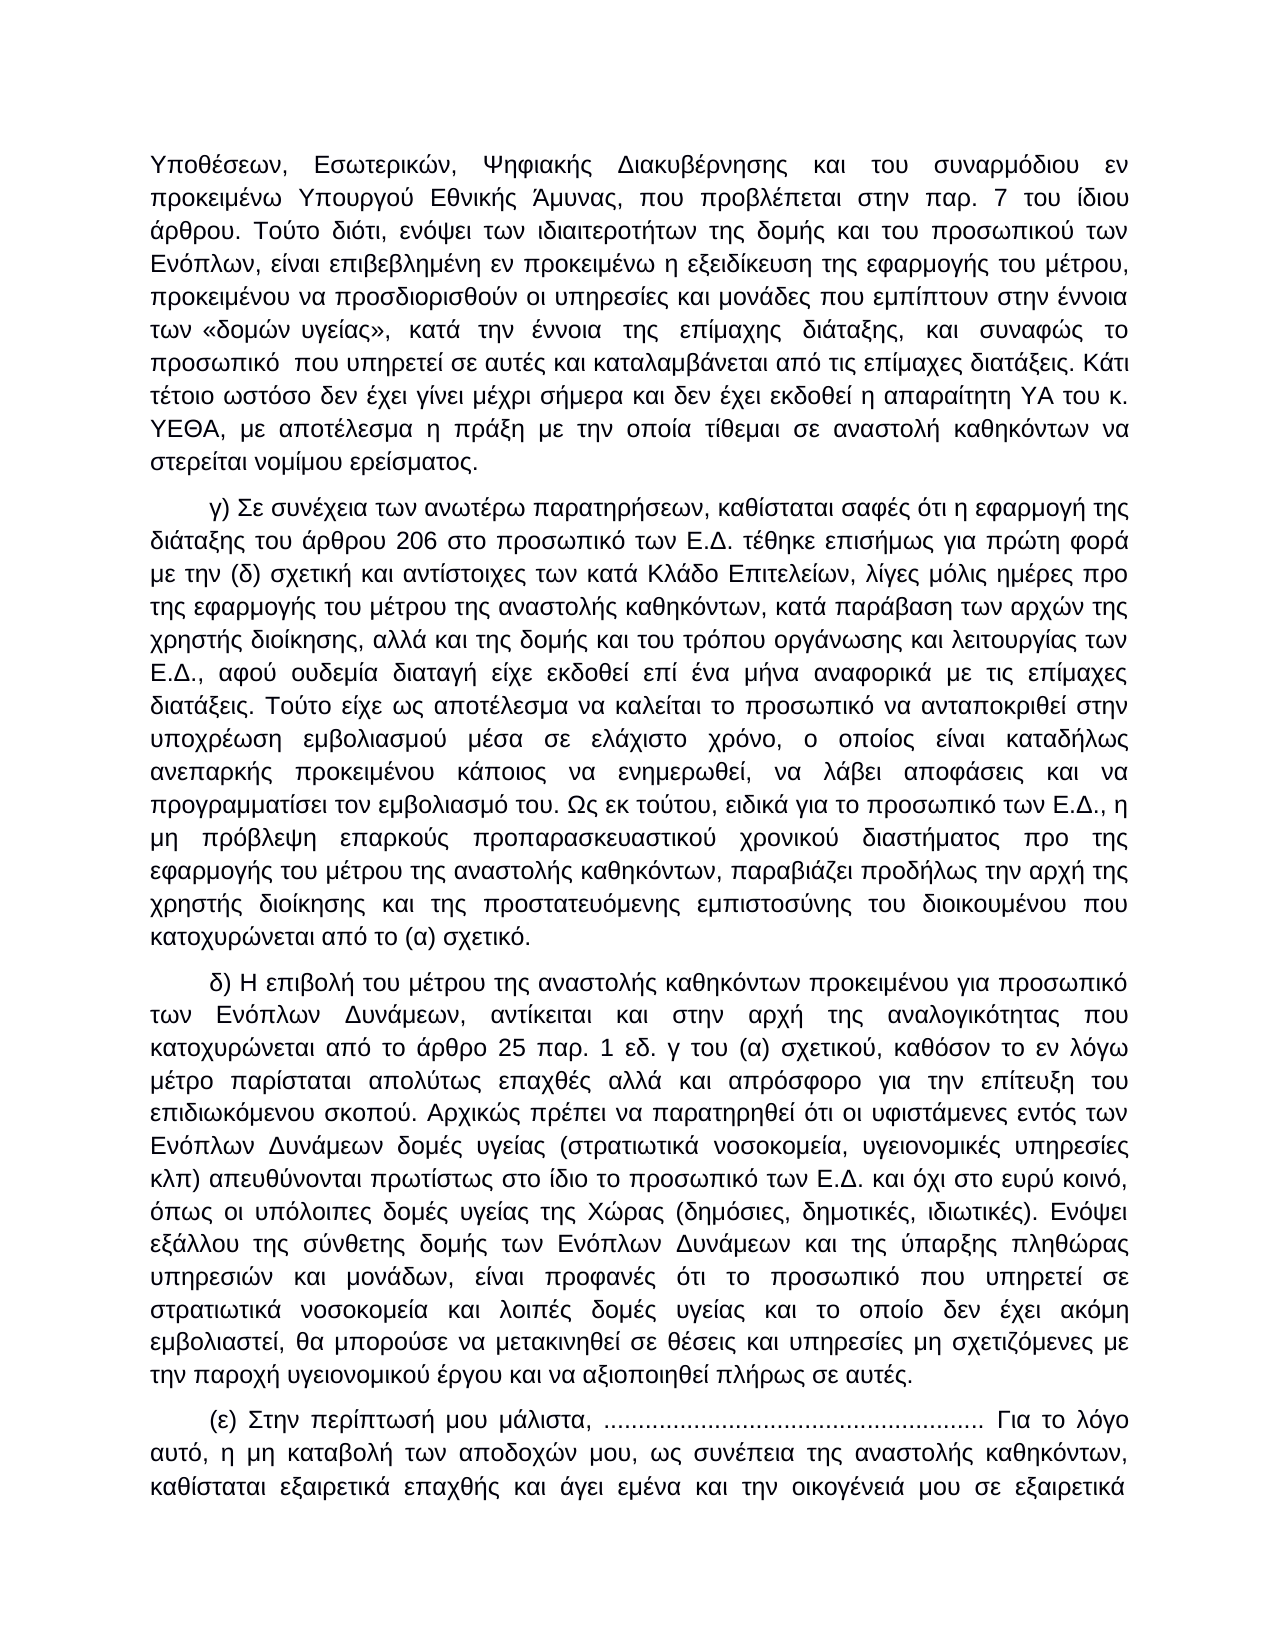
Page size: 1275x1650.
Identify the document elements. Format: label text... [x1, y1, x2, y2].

text γ) Σε συνέχεια των ανωτέρω παρατηρήσεων, καθίσταται σαφές ότι η εφαρμογή της διάταξης του άρθρου 206 στο προσωπικό των Ε.Δ. τέθηκε επισήμως για πρώτη φορά με την (δ) σχετική και αντίστοιχες των κατά Κλάδο Επιτελείων, λίγες μόλις ημέρες προ της εφαρμογής του μέτρου της αναστολής καθηκόντων, κατά παράβαση των αρχών της χρηστής διοίκησης, αλλά και της δομής και του τρόπου οργάνωσης και λειτουργίας των Ε.Δ., αφού ουδεμία διαταγή είχε εκδοθεί επί ένα μήνα αναφορικά με τις επίμαχες διατάξεις. Τούτο είχε ως αποτέλεσμα να καλείται το προσωπικό να ανταποκριθεί στην υποχρέωση εμβολιασμού μέσα σε ελάχιστο χρόνο, ο οποίος είναι καταδήλως ανεπαρκής προκειμένου κάποιος να ενημερωθεί, να λάβει αποφάσεις και να προγραμματίσει τον εμβολιασμό του. Ως εκ τούτου, ειδικά για το προσωπικό των Ε.Δ., η μη πρόβλεψη επαρκούς προπαρασκευαστικού χρονικού διαστήματος προ της εφαρμογής του μέτρου της αναστολής καθηκόντων, παραβιάζει προδήλως την αρχή της χρηστής διοίκησης και της προστατευόμενης εμπιστοσύνης του διοικουμένου που κατοχυρώνεται από το (α) σχετικό. [150, 493, 1129, 951]
text Υποθέσεων, Εσωτερικών, Ψηφιακής Διακυβέρνησης και του συναρμόδιου εν προκειμένω Υπουργού Εθνικής Άμυνας, που προβλέπεται στην παρ. 7 του ίδιου άρθρου. Τούτο διότι, ενόψει των ιδιαιτεροτήτων της δομής και του προσωπικού των Ενόπλων, είναι επιβεβλημένη εν προκειμένω η εξειδίκευση της εφαρμογής του μέτρου, προκειμένου να προσδιορισθούν οι υπηρεσίες και μονάδες που εμπίπτουν στην έννοια των «δομών υγείας», κατά την έννοια της επίμαχης διάταξης, και συναφώς το προσωπικό που υπηρετεί σε αυτές και καταλαμβάνεται από τις επίμαχες διατάξεις. Κάτι τέτοιο ωστόσο δεν έχει γίνει μέχρι σήμερα και δεν έχει εκδοθεί η απαραίτητη ΥΑ του κ. ΥΕΘΑ, με αποτέλεσμα η πράξη με την οποία τίθεμαι σε αναστολή καθηκόντων να στερείται νομίμου ερείσματος. [150, 150, 1129, 476]
text δ) Η επιβολή του μέτρου της αναστολής καθηκόντων προκειμένου για προσωπικό των Ενόπλων Δυνάμεων, αντίκειται και στην αρχή της αναλογικότητας που κατοχυρώνεται από το άρθρο 25 παρ. 1 εδ. γ του (α) σχετικού, καθόσον το εν λόγω μέτρο παρίσταται απολύτως επαχθές αλλά και απρόσφορο για την επίτευξη του επιδιωκόμενου σκοπού. Αρχικώς πρέπει να παρατηρηθεί ότι οι υφιστάμενες εντός των Ενόπλων Δυνάμεων δομές υγείας (στρατιωτικά νοσοκομεία, υγειονομικές υπηρεσίες κλπ) απευθύνονται πρωτίστως στο ίδιο το προσωπικό των Ε.Δ. και όχι στο ευρύ κοινό, όπως οι υπόλοιπες δομές υγείας της Χώρας (δημόσιες, δημοτικές, ιδιωτικές). Ενόψει εξάλλου της σύνθετης δομής των Ενόπλων Δυνάμεων και της ύπαρξης πληθώρας υπηρεσιών και μονάδων, είναι προφανές ότι το προσωπικό που υπηρετεί σε στρατιωτικά νοσοκομεία και λοιπές δομές υγείας και το οποίο δεν έχει ακόμη εμβολιαστεί, θα μπορούσε να μετακινηθεί σε θέσεις και υπηρεσίες μη σχετιζόμενες με την παροχή υγειονομικού έργου και να αξιοποιηθεί πλήρως σε αυτές. [150, 968, 1129, 1389]
text (ε) Στην περίπτωσή μου μάλιστα, ....................................................... Για το λόγο αυτό, η μη καταβολή των αποδοχών μου, ως συνέπεια της αναστολής καθηκόντων, καθίσταται εξαιρετικά επαχθής και άγει εμένα και την οικογένειά μου σε εξαιρετικά [150, 1405, 1129, 1500]
